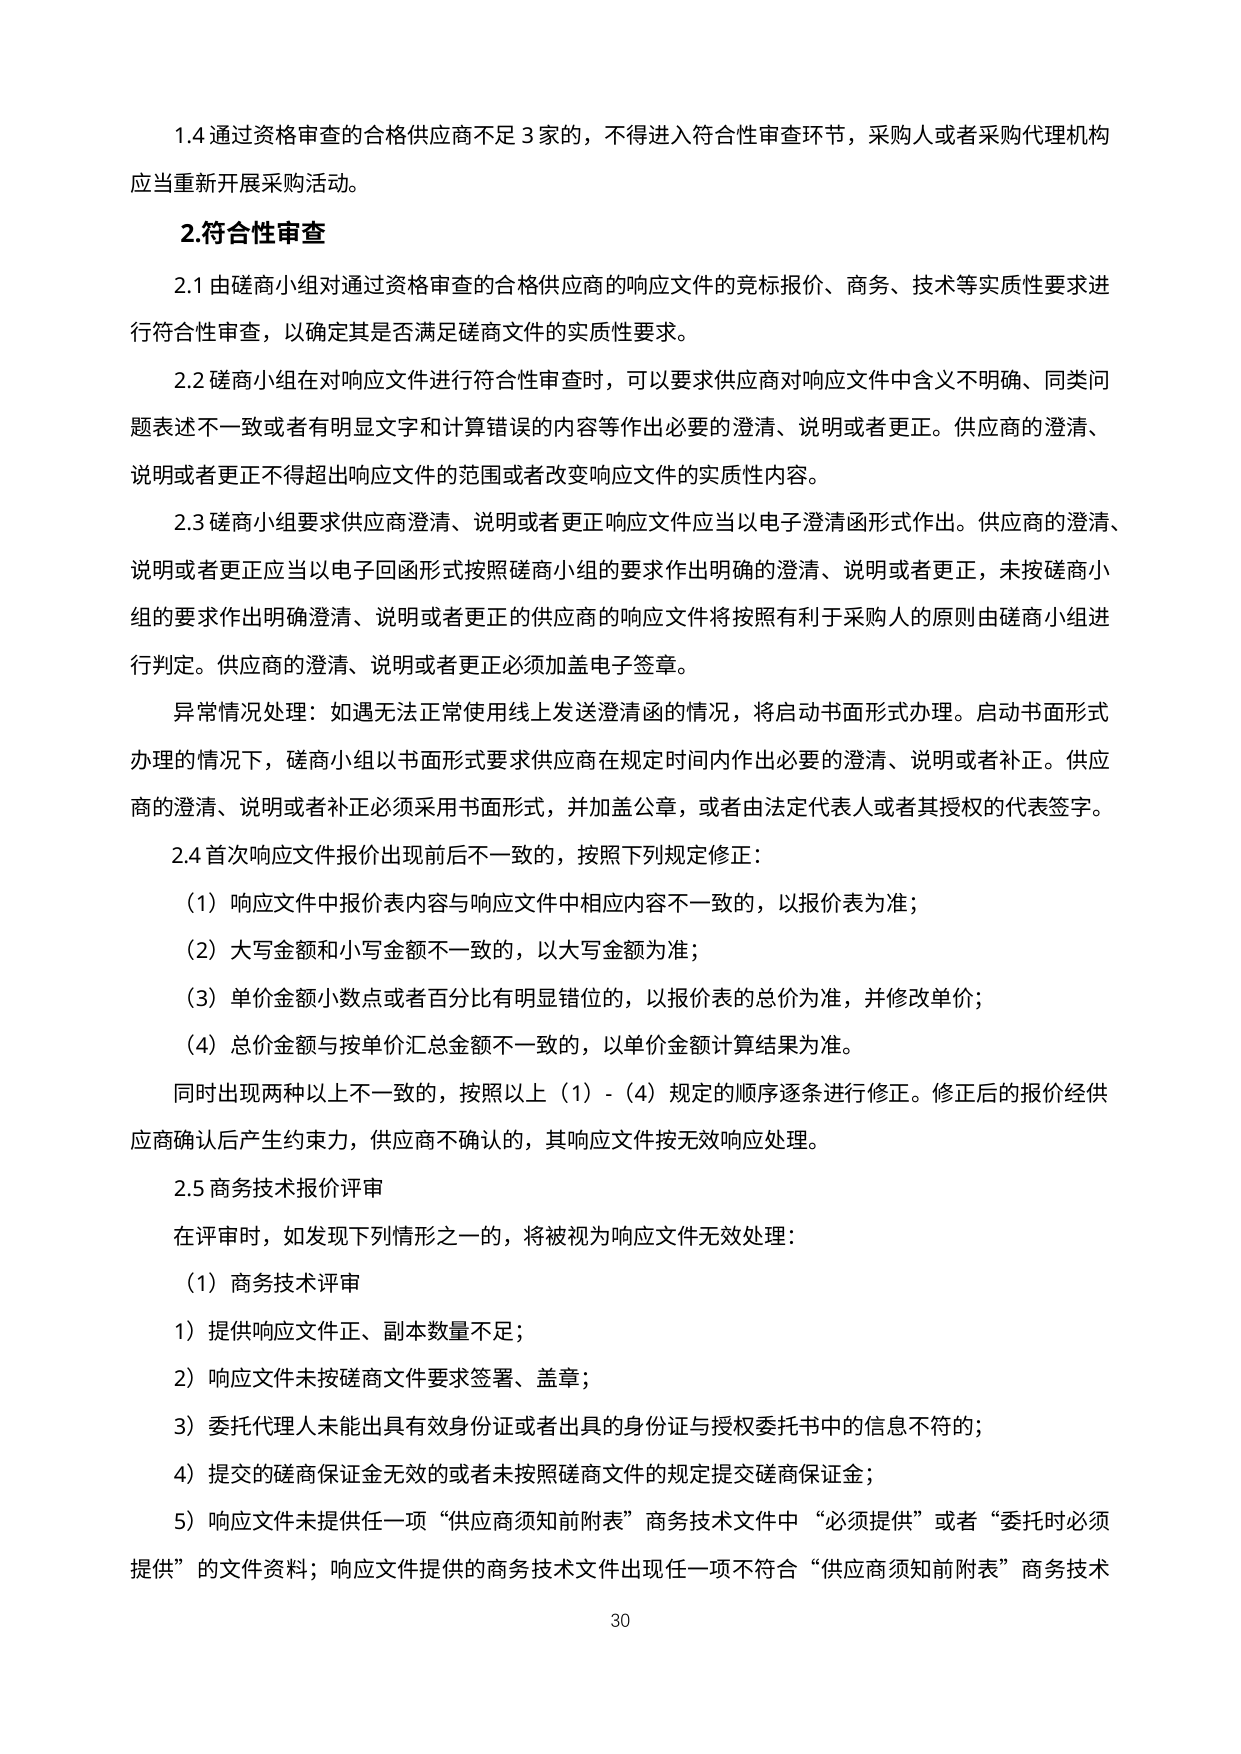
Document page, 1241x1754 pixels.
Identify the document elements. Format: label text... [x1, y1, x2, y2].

text 2.符合性审查 [130, 213, 1110, 249]
text 2.5商务技术报价评审 [130, 1171, 1110, 1203]
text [130, 1504, 1110, 1583]
text （3）单价金额小数点或者百分比有明显错位的，以报价表的总价为准，并修改单价； [130, 981, 1110, 1012]
text 2.3磋商小组要求供应商澄清、说明或者更正响应文件应当以电子澄清函形式作出。供应商的澄清、说明或者更正应当以电子回函形式按照磋商小组的要求作出明确的澄清、说明或者更正，未按磋商小组的要求作出明确澄清、说明或者更正的供应商的响应文件将按照有利于采购人的原则由磋商小组进行判定。供应商的澄清、说明或者更正必须加盖电子签章。 [130, 505, 1110, 679]
text 同时出现两种以上不一致的，按照以上（1）-（4）规定的顺序逐条进行修正。修正后的报价经供应商确认后产生约束力，供应商不确认的，其响应文件按无效响应处理。 [130, 1076, 1110, 1155]
text 2.2磋商小组在对响应文件进行符合性审查时，可以要求供应商对响应文件中含义不明确、同类问题表述不一致或者有明显文字和计算错误的内容等作出必要的澄清、说明或者更正。供应商的澄清、说明或者更正不得超出响应文件的范围或者改变响应文件的实质性内容。 [130, 363, 1110, 489]
text 1）提供响应文件正、副本数量不足； [130, 1314, 1110, 1346]
text 3）委托代理人未能出具有效身份证或者出具的身份证与授权委托书中的信息不符的； [130, 1409, 1110, 1441]
text （2）大写金额和小写金额不一致的，以大写金额为准； [130, 933, 1110, 965]
text （1）响应文件中报价表内容与响应文件中相应内容不一致的，以报价表为准； [130, 886, 1110, 917]
text 1.4通过资格审查的合格供应商不足3家的，不得进入符合性审查环节，采购人或者采购代理机构应当重新开展采购活动。 [130, 118, 1110, 197]
text 在评审时，如发现下列情形之一的，将被视为响应文件无效处理： [130, 1219, 1110, 1250]
text 2）响应文件未按磋商文件要求签署、盖章； [130, 1361, 1110, 1393]
text 异常情况处理：如遇无法正常使用线上发送澄清函的情况，将启动书面形式办理。启动书面形式办理的情况下，磋商小组以书面形式要求供应商在规定时间内作出必要的澄清、说明或者补正。供应商的澄清、说明或者补正必须采用书面形式，并加盖公章，或者由法定代表人或者其授权的代表签字。 [130, 695, 1110, 822]
text （4）总价金额与按单价汇总金额不一致的，以单价金额计算结果为准。 [130, 1028, 1110, 1060]
text 2.1由磋商小组对通过资格审查的合格供应商的响应文件的竞标报价、商务、技术等实质性要求进行符合性审查，以确定其是否满足磋商文件的实质性要求。 [130, 268, 1110, 347]
text （1）商务技术评审 [130, 1266, 1110, 1298]
text 4）提交的磋商保证金无效的或者未按照磋商文件的规定提交磋商保证金； [130, 1457, 1110, 1488]
text 2.4首次响应文件报价出现前后不一致的，按照下列规定修正： [130, 838, 1110, 870]
